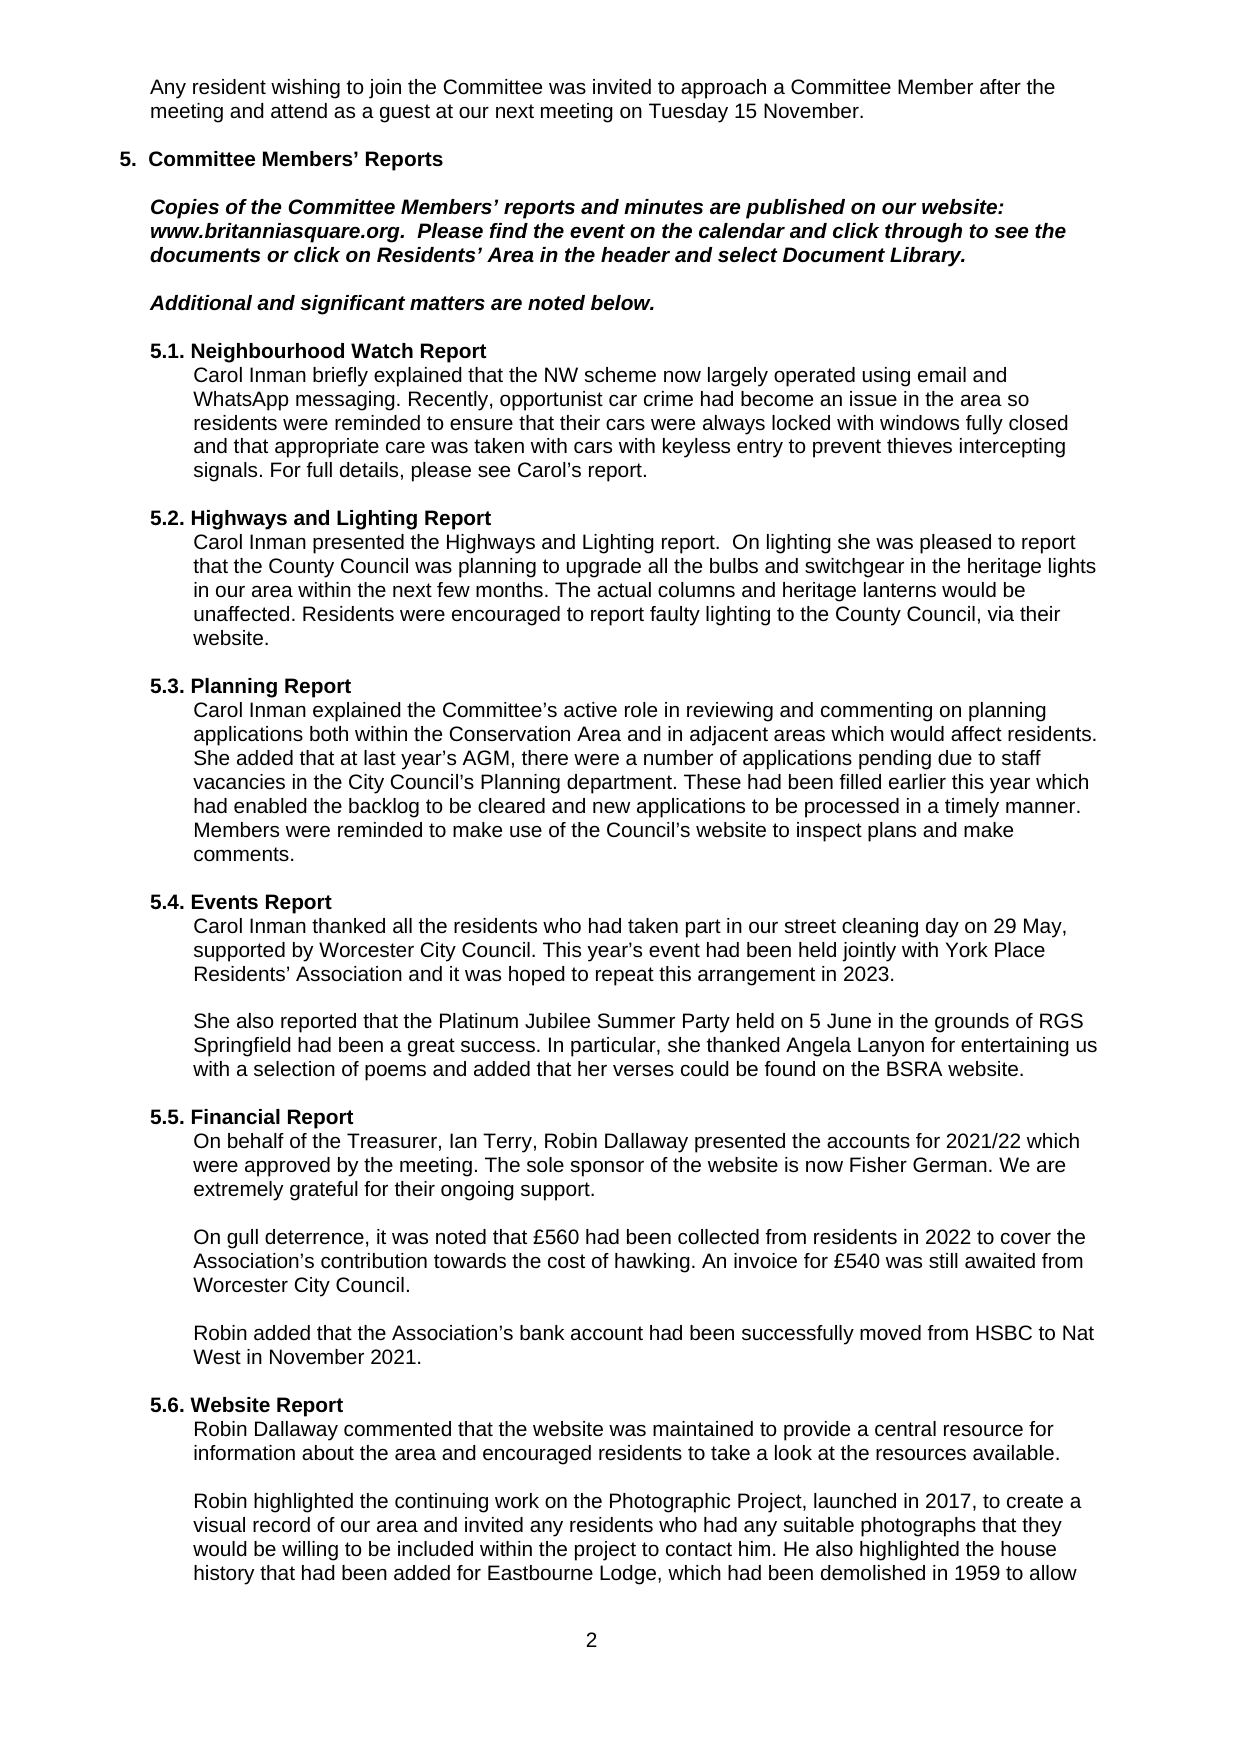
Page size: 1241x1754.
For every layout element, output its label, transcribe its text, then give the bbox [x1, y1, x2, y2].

text On behalf of the Treasurer, Ian Terry, Robin Dallaway presented the accounts for 2021/22 which were approved by the meeting. The sole sponsor of the website is now Fisher German. We are extremely grateful for their ongoing support. [193, 1129, 1107, 1201]
text Carol Inman presented the Highways and Lighting report. On lighting she was pleased to report that the County Council was planning to upgrade all the bulbs and switchgear in the heritage lights in our area within the next few months. The actual columns and heritage lanterns would be unaffected. Residents were encouraged to report faulty lighting to the County Council, via their website. [193, 530, 1107, 650]
text 5. Committee Members’ Reports [119, 147, 1107, 171]
text Carol Inman explained the Committee’s active role in reviewing and commenting on planning applications both within the Conservation Area and in adjacent areas which would affect residents. [193, 698, 1107, 746]
text On gull deterrence, it was noted that £560 had been collected from residents in 2022 to cover the Association’s contribution towards the cost of hawking. An invoice for £540 was still awaited from Worcester City Council. [193, 1225, 1107, 1297]
text Carol Inman thanked all the residents who had taken part in our street cleaning day on 29 May, supported by Worcester City Council. This year’s event had been held jointly with York Place Residents’ Association and it was hoped to repeat this arrangement in 2023. [193, 913, 1107, 985]
text She also reported that the Platinum Jubilee Summer Party held on 5 June in the grounds of RGS Springfield had been a great success. In particular, she thanked Angela Lanyon for entertaining us with a selection of poems and added that her verses could be found on the BSRA website. [193, 1009, 1107, 1081]
text Additional and significant matters are noted below. [150, 291, 1107, 314]
text Robin added that the Association’s bank account had been successfully moved from HSBC to Nat West in November 2021. [193, 1321, 1107, 1369]
text 5.5. Financial Report [75, 1105, 1107, 1129]
text 5.6. Website Report [75, 1393, 1107, 1417]
text She added that at last year’s AGM, there were a number of applications pending due to staff vacancies in the City Council’s Planning department. These had been filled earlier this year which had enabled the backlog to be cleared and new applications to be processed in a timely manner. Members were reminded to make use of the Council’s website to inspect plans and make comments. [193, 746, 1107, 866]
text Copies of the Committee Members’ reports and minutes are published on our website: www.britanniasquare.org. Please find the event on the calendar and click through to see the documents or click on Residents’ Area in the header and select Document Library. [150, 195, 1107, 267]
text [193, 1488, 1107, 1584]
text Robin Dallaway commented that the website was maintained to provide a central resource for information about the area and encouraged residents to take a look at the resources available. [193, 1417, 1107, 1464]
text 5.3. Planning Report [75, 674, 1107, 698]
text Any resident wishing to join the Committee was invited to approach a Committee Member after the meeting and attend as a guest at our next meeting on Tuesday 15 November. [150, 75, 1107, 123]
text 5.4. Events Report [75, 889, 1107, 913]
text Carol Inman briefly explained that the NW scheme now largely operated using email and WhatsApp messaging. Recently, opportunist car crime had become an issue in the area so residents were reminded to ensure that their cars were always locked with windows fully closed and that appropriate care was taken with cars with keyless entry to prevent thieves intercepting signals. For full details, please see Carol’s report. [193, 362, 1107, 482]
text 5.1. Neighbourhood Watch Report [75, 338, 1107, 362]
text 5.2. Highways and Lighting Report [75, 506, 1107, 530]
